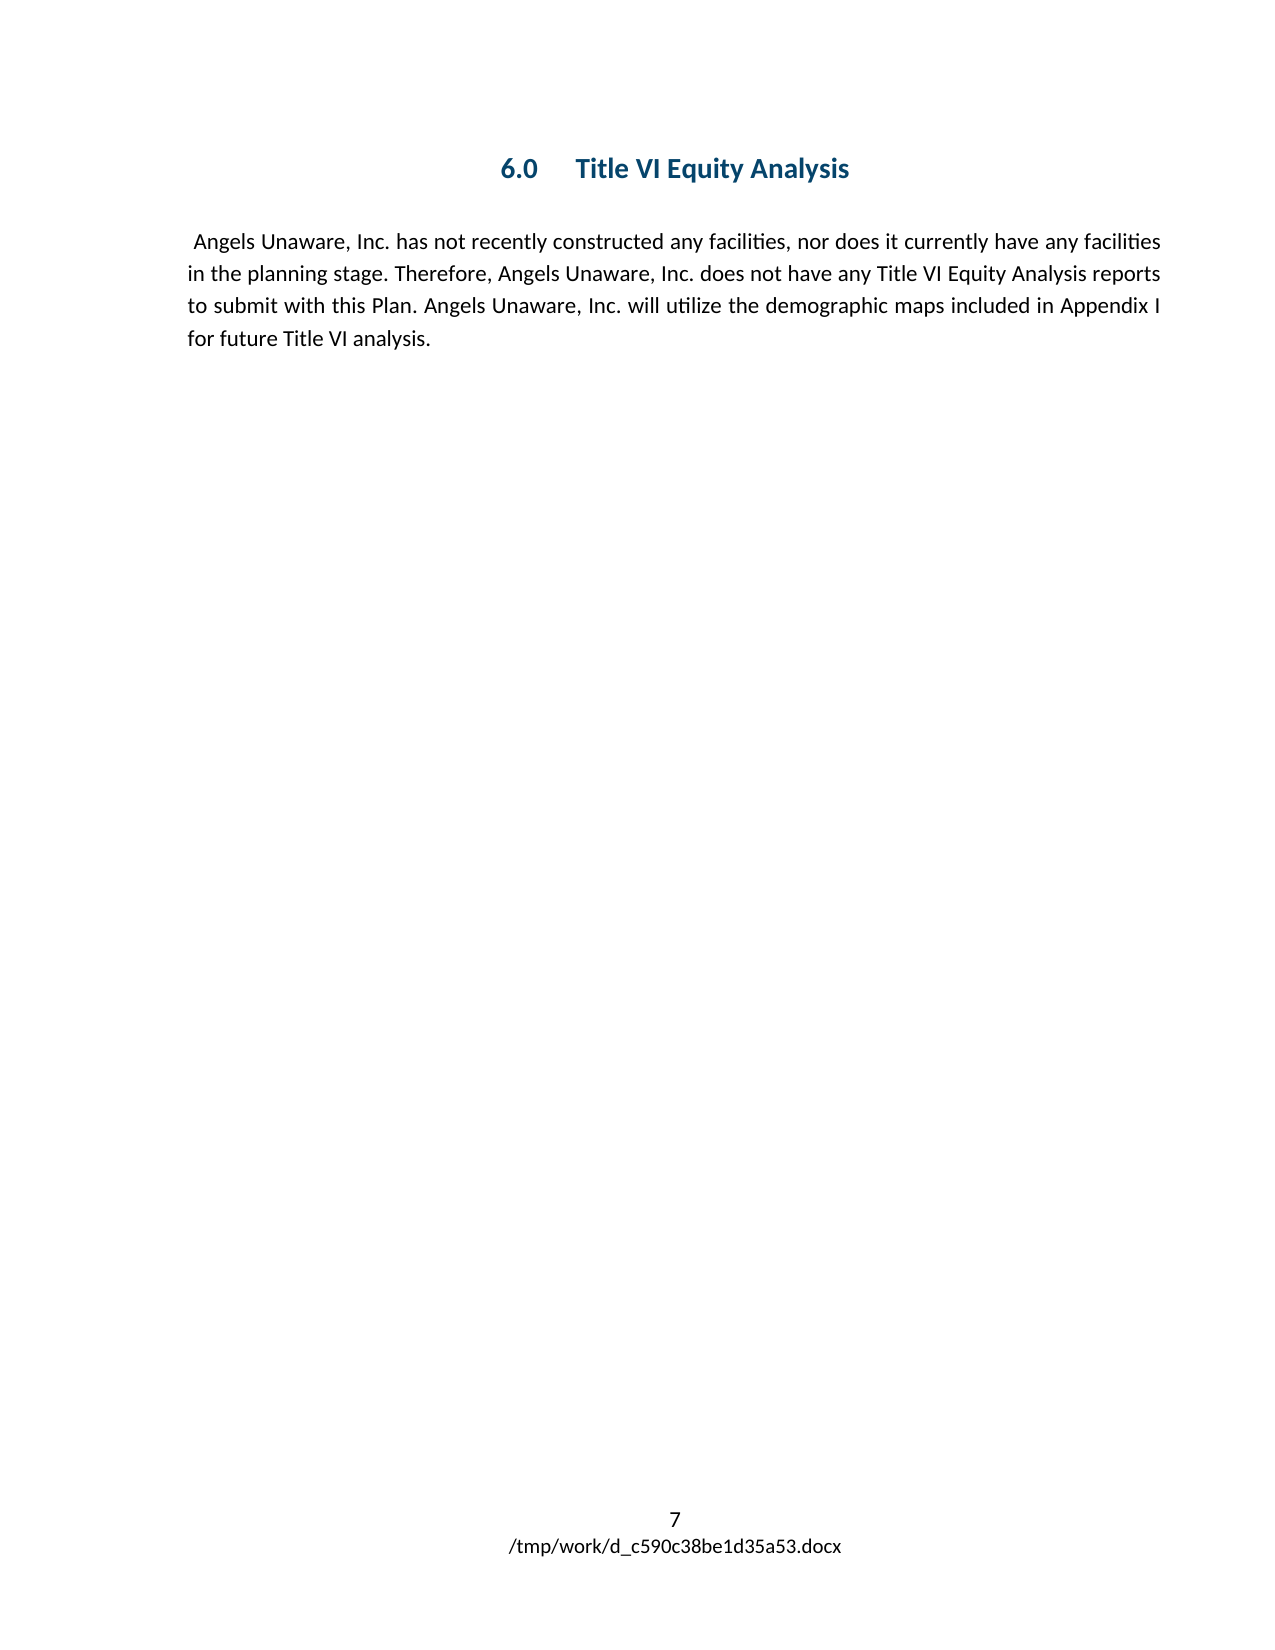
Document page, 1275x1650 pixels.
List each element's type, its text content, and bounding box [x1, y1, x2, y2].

subtitle Title VI Equity Analysis [187, 150, 1162, 186]
text Angels Unaware, Inc. has not recently constructed any facilities, nor does it currently have any facilities in the planning stage. Therefore, Angels Unaware, Inc. does not have any Title VI Equity Analysis reports to submit with this Plan. Angels Unaware, Inc. will utilize the demographic maps included in Appendix I for future Title VI analysis. [187, 227, 1162, 352]
